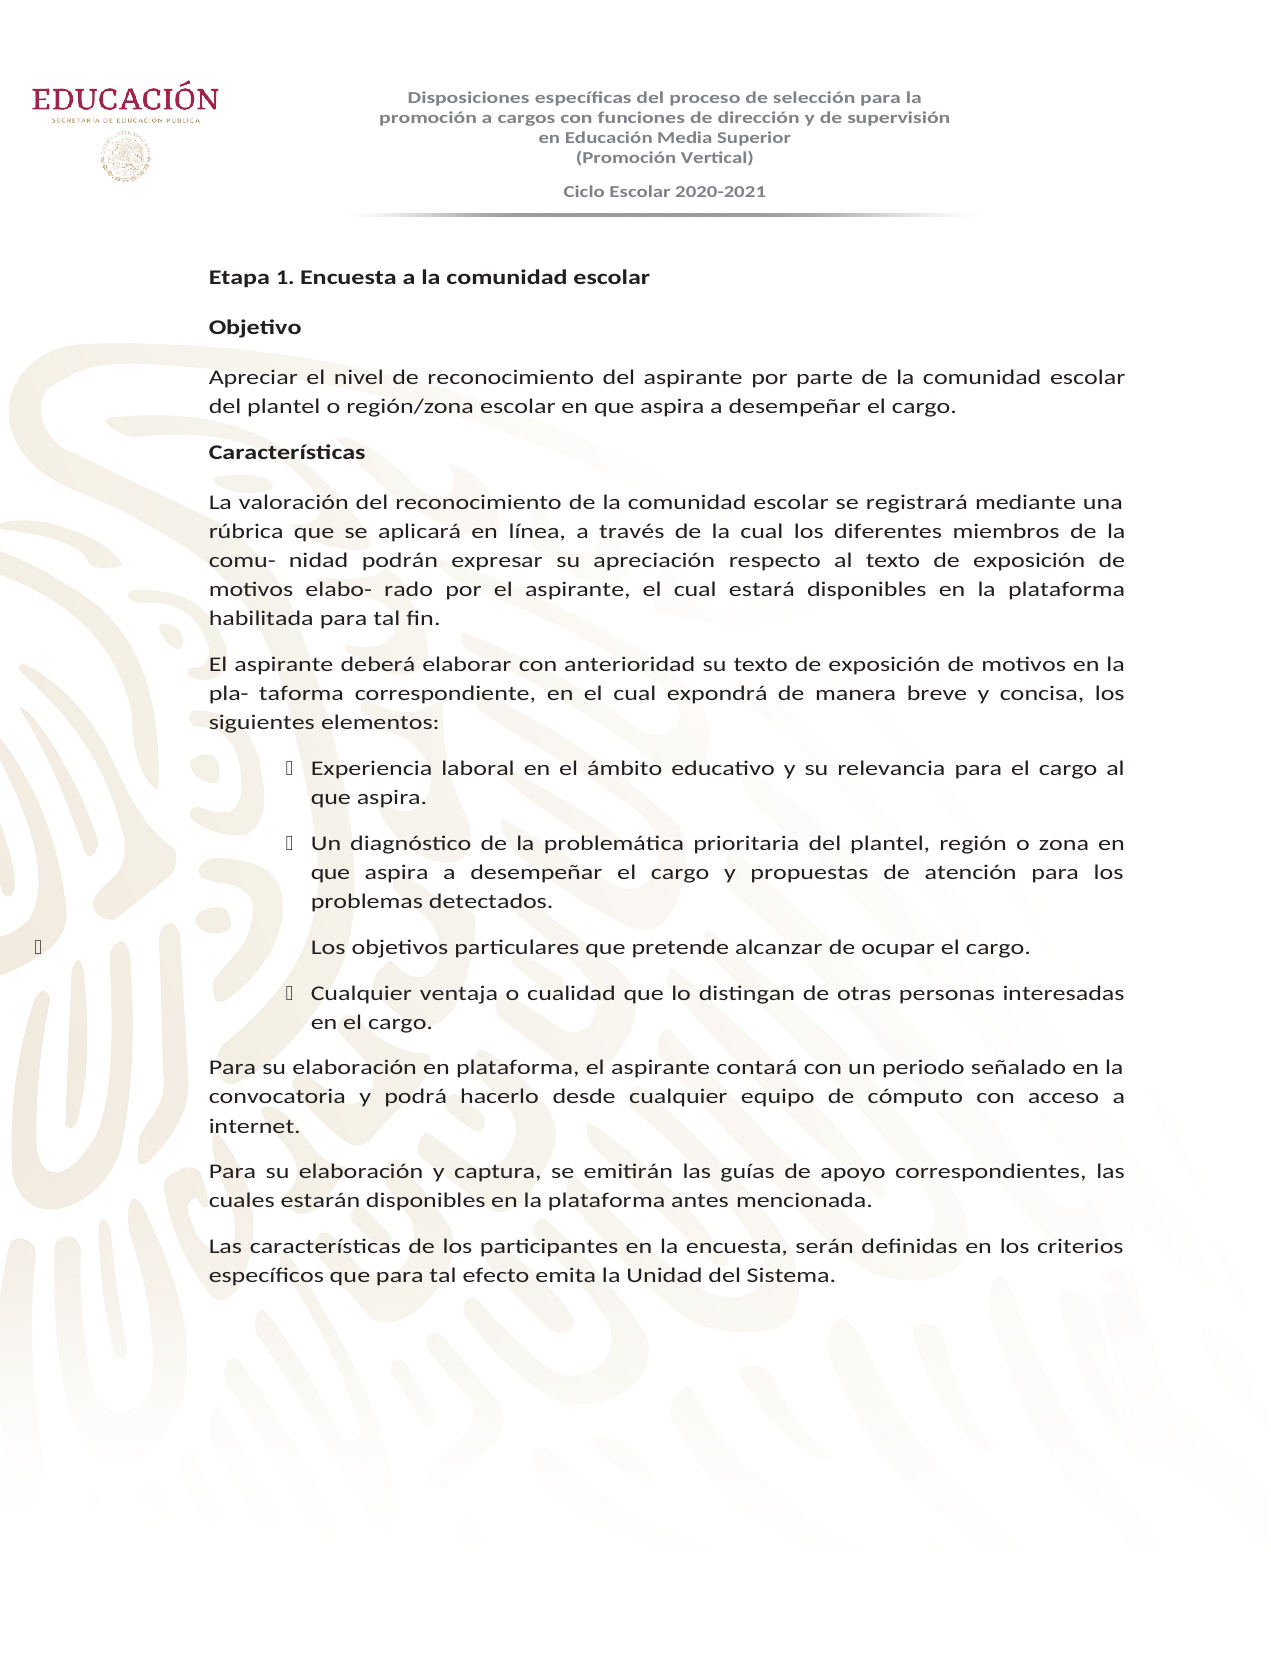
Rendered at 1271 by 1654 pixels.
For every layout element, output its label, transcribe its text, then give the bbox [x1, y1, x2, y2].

text Las características de los participantes en la encuesta, serán definidas en los criterios específicos que para tal efecto emita la Unidad del Sistema. [208, 1233, 1125, 1288]
text Objetivo [208, 314, 1271, 339]
picture [32, 80, 219, 182]
list Experiencia laboral en el ámbito educativo y su relevancia para el cargo al que aspira. [286, 755, 1125, 810]
text La valoración del reconocimiento de la comunidad escolar se registrará mediante una rúbrica que se aplicará en línea, a través de la cual los diferentes miembros de la comu- nidad podrán expresar su apreciación respecto al texto de exposición de motivos elabo- rado por el aspirante, el cual estará disponibles en la plataforma habilitada para tal fin. [208, 489, 1125, 631]
picture [340, 213, 988, 217]
picture [0, 340, 1270, 1556]
list Los objetivos particulares que pretende alcanzar de ocupar el cargo. [34, 934, 1271, 959]
text Para su elaboración en plataforma, el aspirante contará con un periodo señalado en la convocatoria y podrá hacerlo desde cualquier equipo de cómputo con acceso a internet. [208, 1054, 1125, 1138]
text Para su elaboración y captura, se emitirán las guías de apoyo correspondientes, las cuales estarán disponibles en la plataforma antes mencionada. [208, 1158, 1125, 1213]
text Apreciar el nivel de reconocimiento del aspirante por parte de la comunidad escolar del plantel o región/zona escolar en que aspira a desempeñar el cargo. [208, 364, 1125, 419]
subtitle Etapa 1. Encuesta a la comunidad escolar [208, 264, 1271, 289]
list Un diagnóstico de la problemática prioritaria del plantel, región o zona en que aspira a desempeñar el cargo y propuestas de atención para los problemas detectados. [286, 830, 1125, 914]
subtitle Características [208, 439, 1271, 464]
text El aspirante deberá elaborar con anterioridad su texto de exposición de motivos en la pla- taforma correspondiente, en el cual expondrá de manera breve y concisa, los siguientes elementos: [208, 651, 1125, 735]
list Cualquier ventaja o cualidad que lo distingan de otras personas interesadas en el cargo. [286, 980, 1125, 1034]
